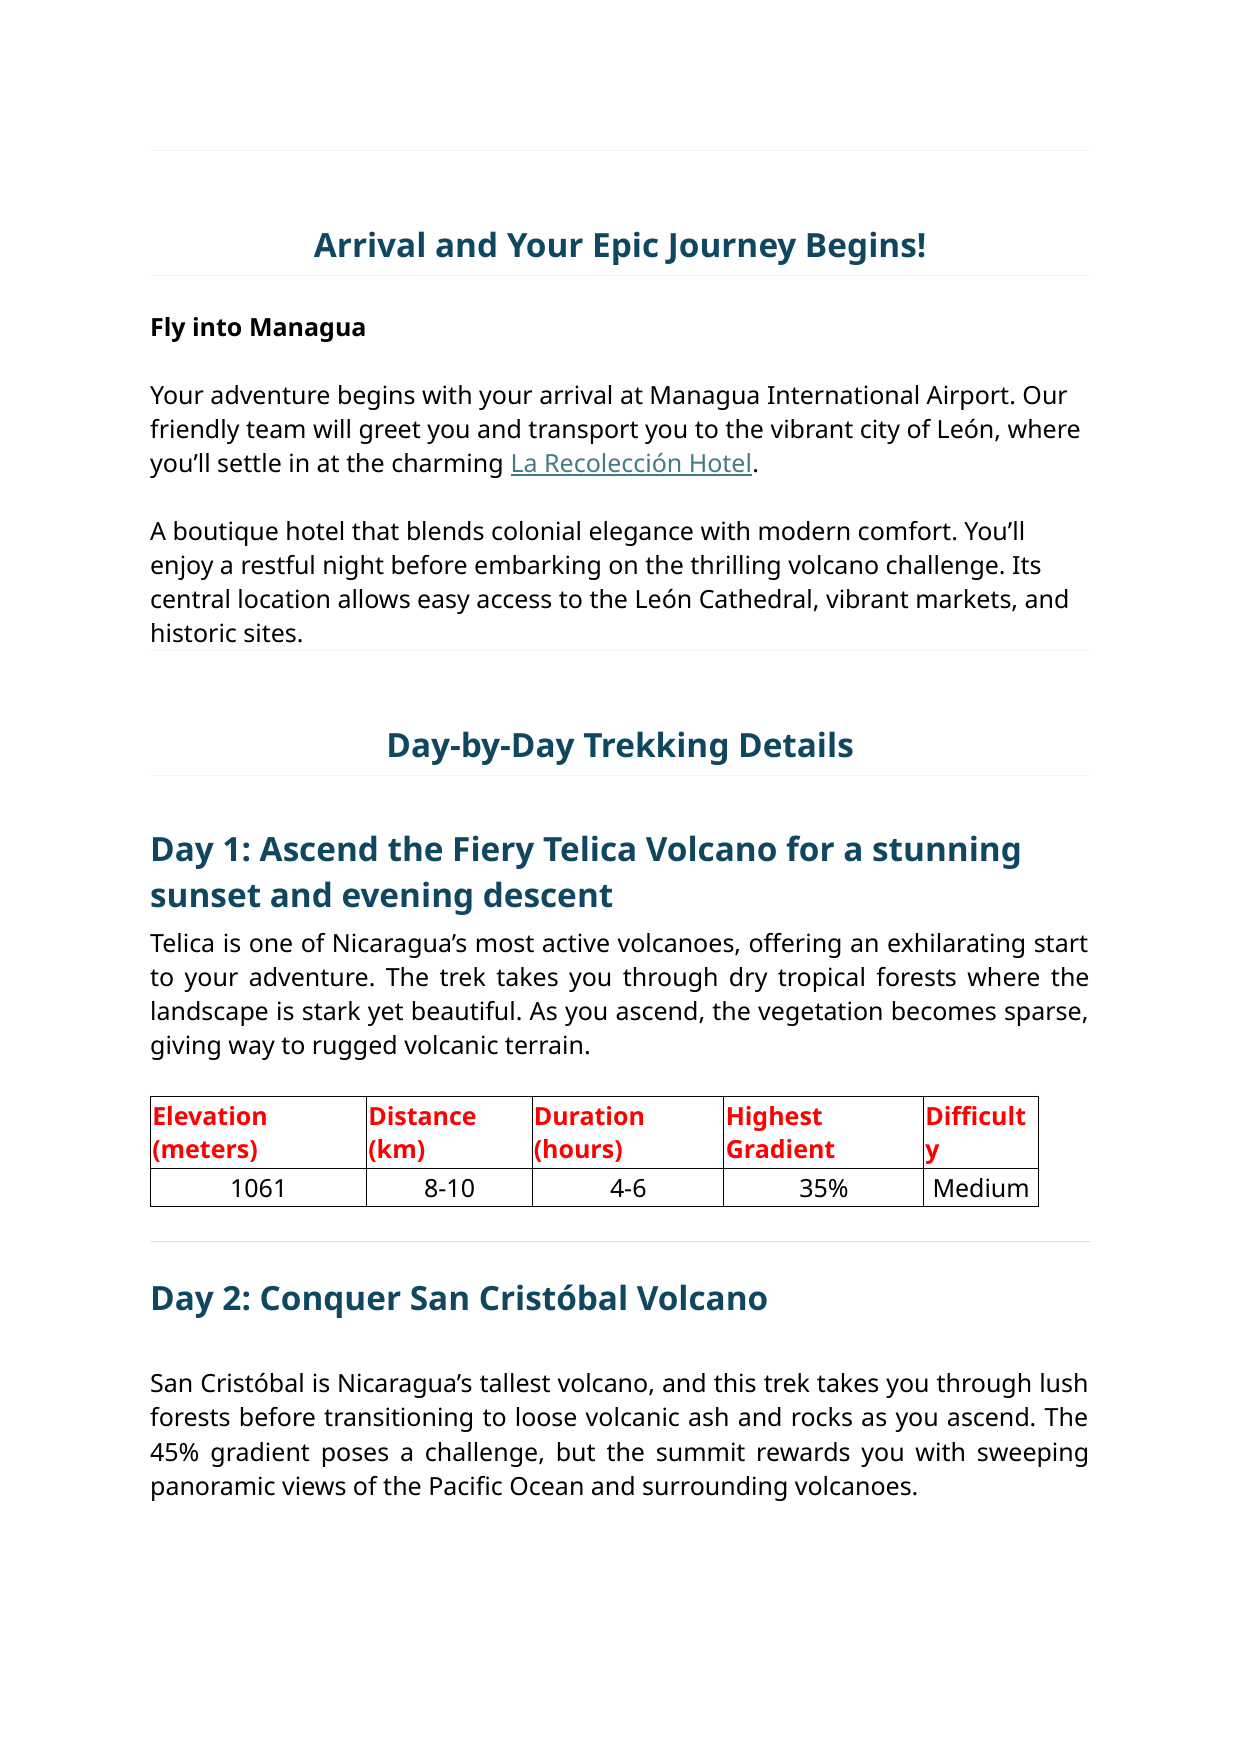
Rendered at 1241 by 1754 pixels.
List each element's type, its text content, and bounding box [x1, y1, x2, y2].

text San Cristóbal is Nicaragua’s tallest volcano, and this trek takes you through lush forests before transitioning to loose volcanic ash and rocks as you ascend. The 45% gradient poses a challenge, but the summit rewards you with sweeping panoramic views of the Pacific Ocean and surrounding volcanoes. [150, 1366, 1090, 1502]
subtitle Day-by-Day Trekking Details [150, 722, 1090, 767]
table_cell Medium [924, 1169, 1038, 1206]
table_header Elevation (meters) [151, 1097, 366, 1168]
table_cell 1061 [151, 1169, 366, 1206]
table_header Duration (hours) [533, 1097, 723, 1168]
subtitle Day 1: Ascend the Fiery Telica Volcano for a stunning sunset and evening descent [150, 826, 1090, 917]
text Your adventure begins with your arrival at Managua International Airport. Our friendly team will greet you and transport you to the vibrant city of León, where you’ll settle in at the charming La Recolección Hotel. [150, 343, 1090, 480]
table_cell 4-6 [533, 1169, 723, 1206]
subtitle Arrival and Your Epic Journey Begins! [150, 222, 1090, 267]
table_cell 35% [724, 1169, 923, 1206]
text A boutique hotel that blends colonial elegance with modern comfort. You’ll enjoy a restful night before embarking on the thrilling volcano challenge. Its central location allows easy access to the León Cathedral, vibrant markets, and historic sites. [150, 514, 1090, 650]
text Fly into Managua [150, 309, 1090, 343]
table_header Difficulty [924, 1097, 1038, 1168]
table_header Distance (km) [367, 1097, 532, 1168]
text Day 2: Conquer San Cristóbal Volcano [150, 1275, 1090, 1321]
text Telica is one of Nicaragua’s most active volcanoes, offering an exhilarating start to your adventure. The trek takes you through dry tropical forests where the landscape is stark yet beautiful. As you ascend, the vegetation becomes sparse, giving way to rugged volcanic terrain. [150, 925, 1090, 1061]
table_cell 8-10 [367, 1169, 532, 1206]
table_header Highest Gradient [724, 1097, 923, 1168]
